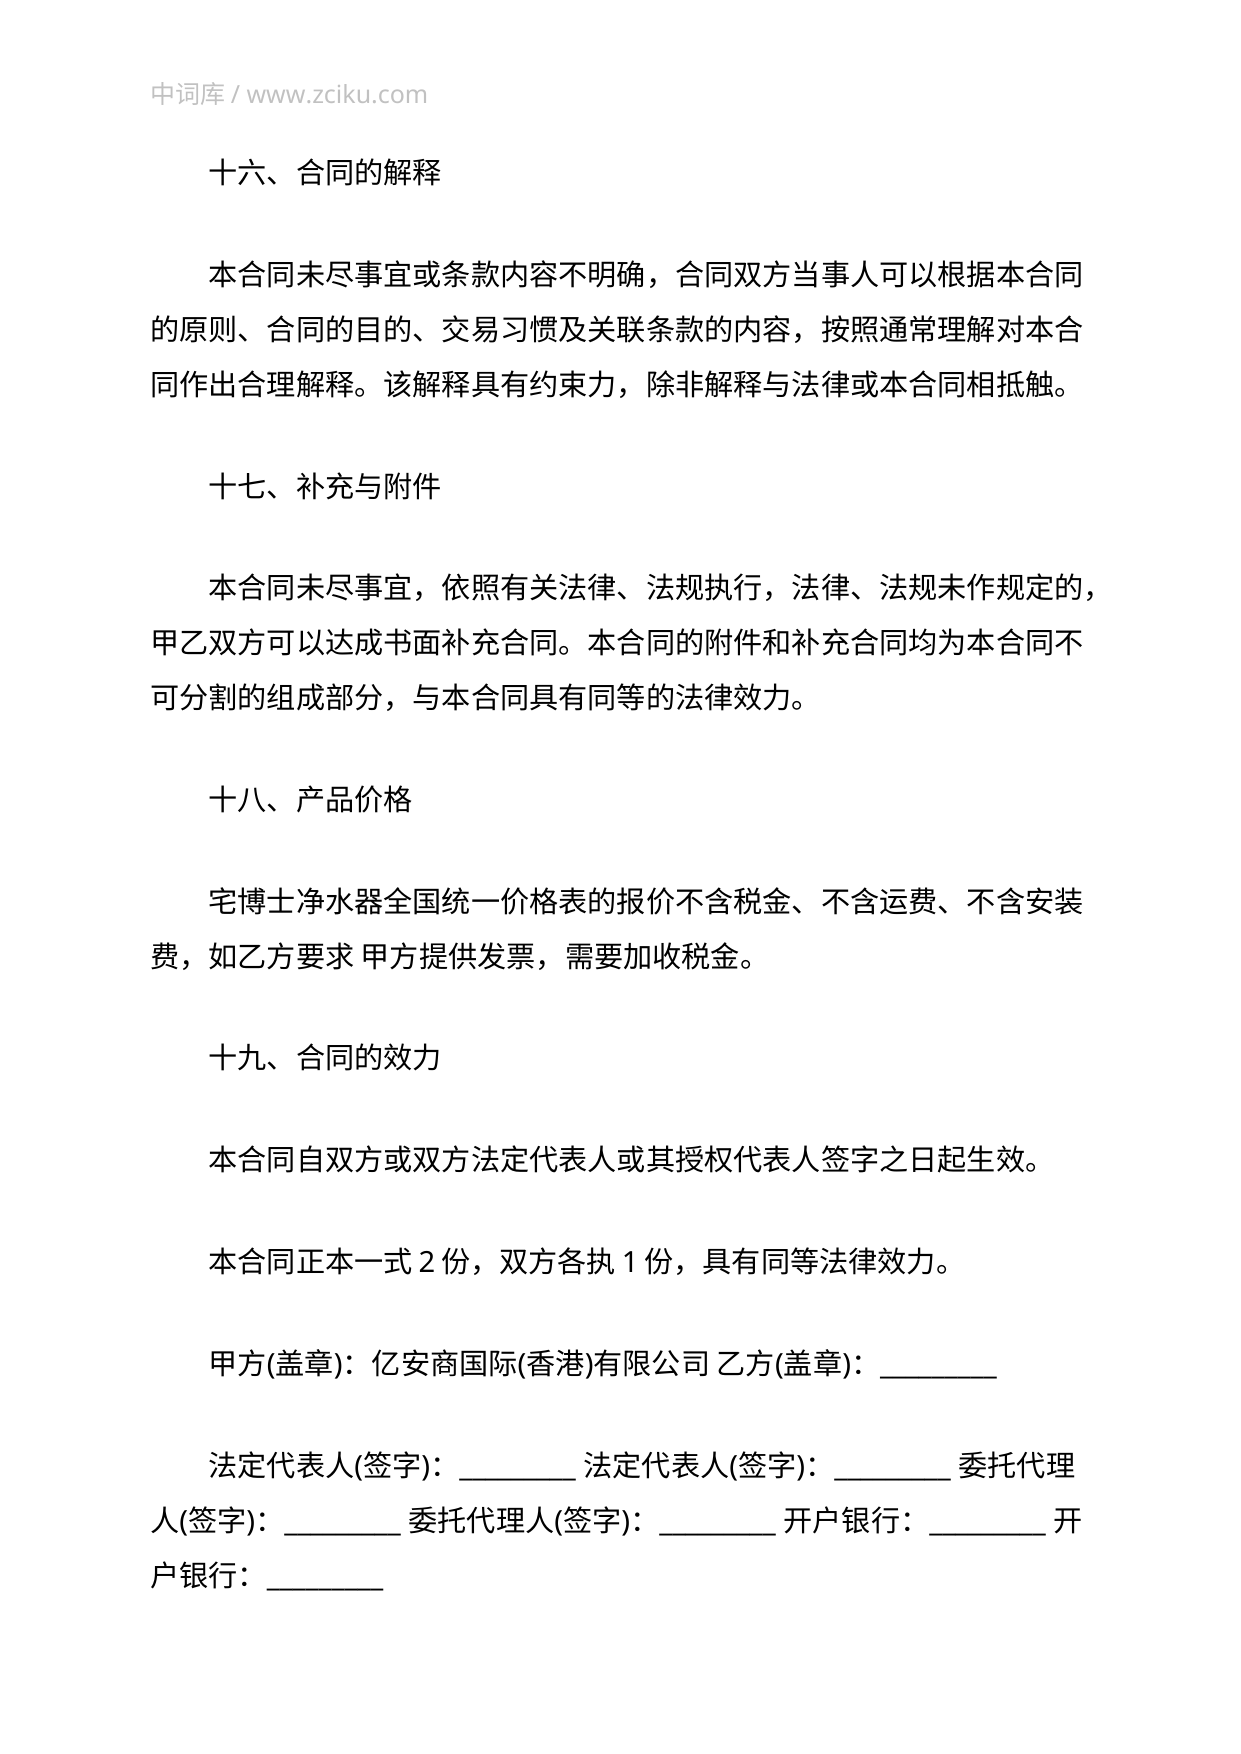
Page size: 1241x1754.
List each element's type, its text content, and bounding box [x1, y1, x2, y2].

text 本合同未尽事宜，依照有关法律、法规执行，法律、法规未作规定的，甲乙双方可以达成书面补充合同。本合同的附件和补充合同均为本合同不可分割的组成部分，与本合同具有同等的法律效力。 [150, 565, 1090, 717]
text 本合同未尽事宜或条款内容不明确，合同双方当事人可以根据本合同的原则、合同的目的、交易习惯及关联条款的内容，按照通常理解对本合同作出合理解释。该解释具有约束力，除非解释与法律或本合同相抵触。 [150, 252, 1090, 404]
text 十七、补充与附件 [150, 463, 1090, 506]
text 十六、合同的解释 [150, 150, 1090, 192]
text 本合同正本一式2份，双方各执1份，具有同等法律效力。 [150, 1239, 1090, 1281]
text 十九、合同的效力 [150, 1035, 1090, 1077]
text 法定代表人(签字)：_________ 法定代表人(签字)：_________ 委托代理人(签字)：_________ 委托代理人(签字)：_________ 开户银行：_________ 开户银行：_________ [150, 1443, 1090, 1595]
text 甲方(盖章)：亿安商国际(香港)有限公司 乙方(盖章)：_________ [150, 1341, 1090, 1383]
text 宅博士净水器全国统一价格表的报价不含税金、不含运费、不含安装费，如乙方要求 甲方提供发票，需要加收税金。 [150, 878, 1090, 976]
text 本合同自双方或双方法定代表人或其授权代表人签字之日起生效。 [150, 1137, 1090, 1179]
text 十八、产品价格 [150, 777, 1090, 819]
